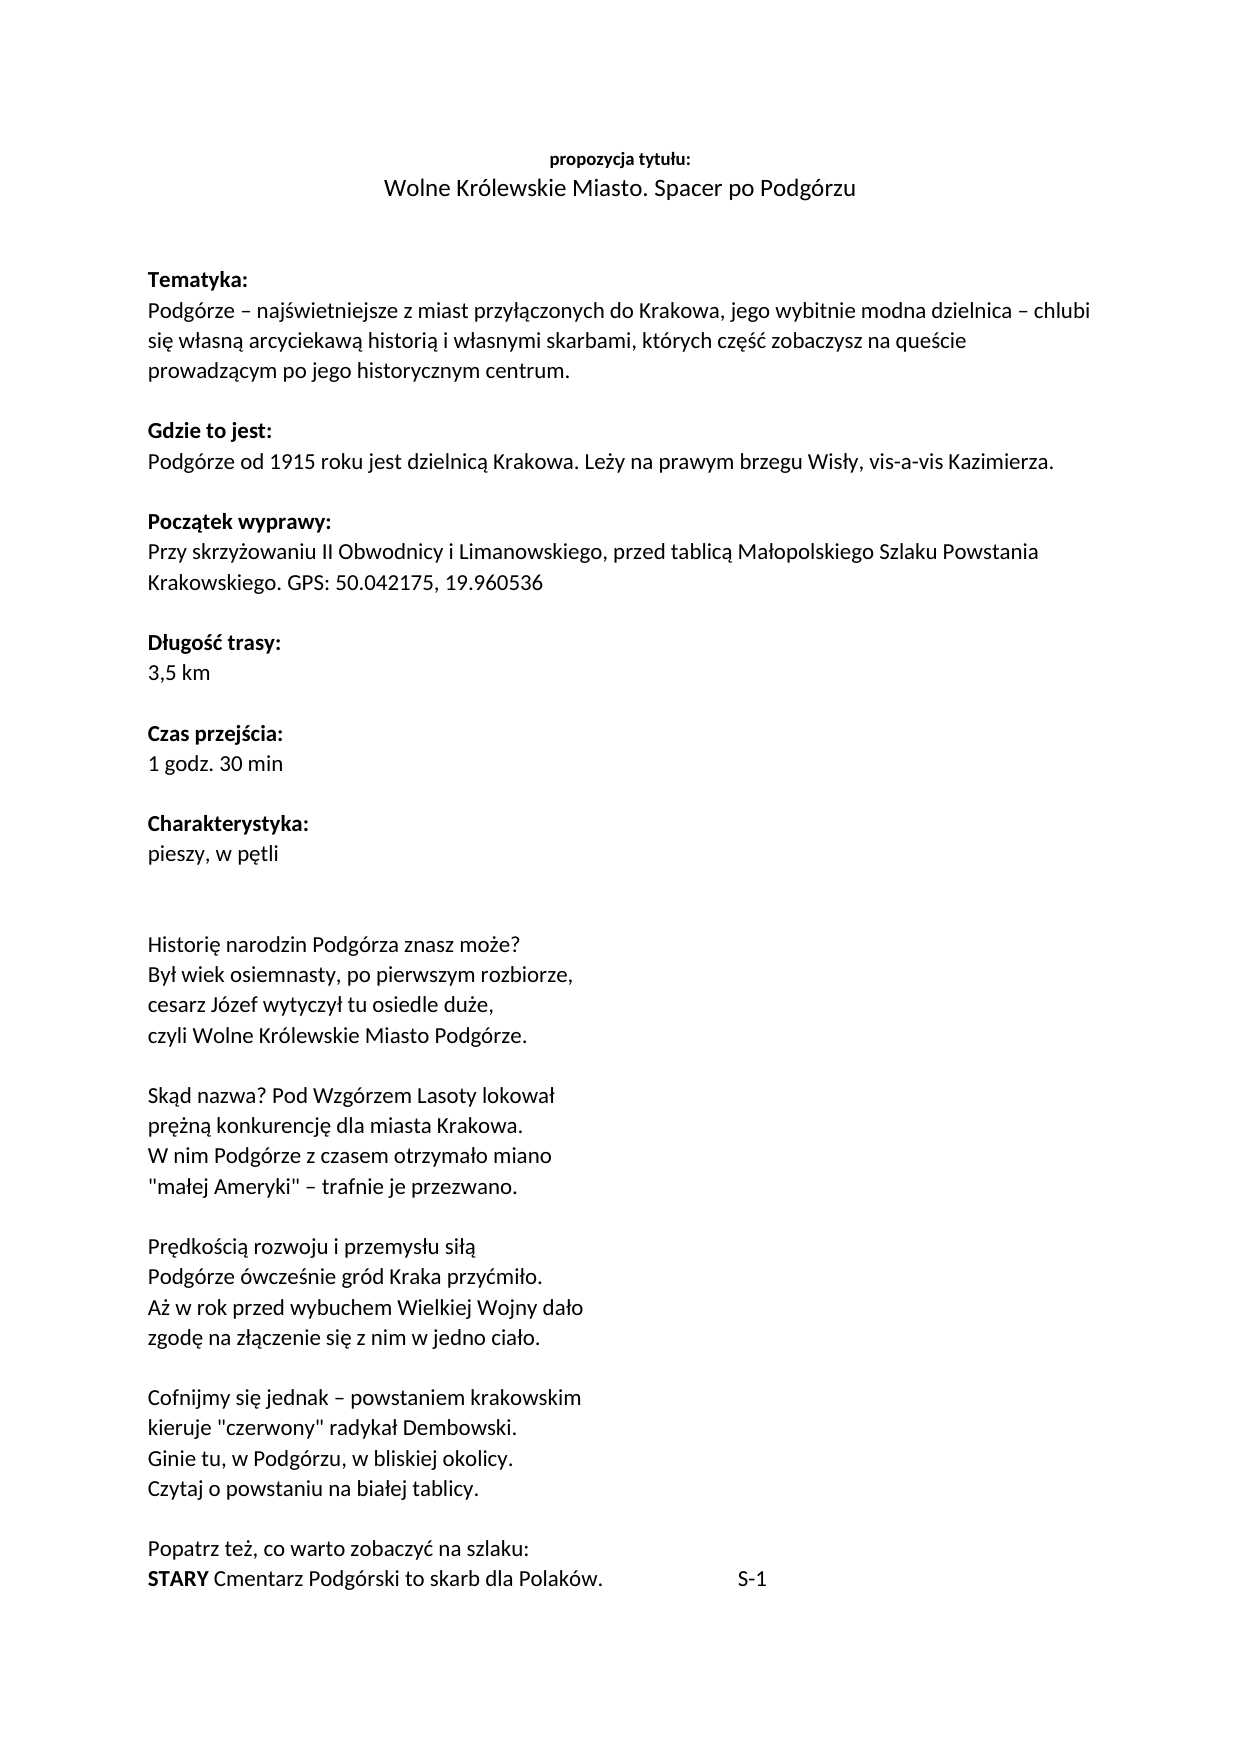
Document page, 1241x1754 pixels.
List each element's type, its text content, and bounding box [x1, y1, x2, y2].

text Podgórze od 1915 roku jest dzielnicą Krakowa. Leży na prawym brzegu Wisły, vis-a-vis Kazimierza. [148, 447, 1093, 475]
text STARY Cmentarz Podgórski to skarb dla Polaków. S-1 [148, 1564, 1093, 1593]
text "małej Ameryki" – trafnie je przezwano. [148, 1172, 1093, 1200]
text propozycja tytułu: [148, 148, 1093, 171]
text Cofnijmy się jednak – powstaniem krakowskim [148, 1383, 1093, 1411]
text czyli Wolne Królewskie Miasto Podgórze. [148, 1021, 1093, 1049]
text Przy skrzyżowaniu II Obwodnicy i Limanowskiego, przed tablicą Małopolskiego Szlaku Powstania Krakowskiego. GPS: 50.042175, 19.960536 [148, 537, 1093, 596]
text Był wiek osiemnasty, po pierwszym rozbiorze, [148, 960, 1093, 988]
text Popatrz też, co warto zobaczyć na szlaku: [148, 1534, 1093, 1562]
text Charakterystyka: [148, 809, 1093, 837]
text Czas przejścia: [148, 719, 1093, 747]
text zgodę na złączenie się z nim w jedno ciało. [148, 1323, 1093, 1351]
text Ginie tu, w Podgórzu, w bliskiej okolicy. [148, 1444, 1093, 1472]
text Początek wyprawy: [148, 507, 1093, 535]
text cesarz Józef wytyczył tu osiedle duże, [148, 991, 1093, 1019]
text Czytaj o powstaniu na białej tablicy. [148, 1474, 1093, 1502]
text Prędkością rozwoju i przemysłu siłą [148, 1232, 1093, 1260]
text Długość trasy: [148, 628, 1093, 656]
text 3,5 km [148, 658, 1093, 686]
text Historię narodzin Podgórza znasz może? [148, 930, 1093, 958]
text kieruje "czerwony" radykał Dembowski. [148, 1413, 1093, 1442]
text Podgórze – najświetniejsze z miast przyłączonych do Krakowa, jego wybitnie modna dzielnica – chlubi się własną arcyciekawą historią i własnymi skarbami, których część zobaczysz na queście prowadzącym po jego historycznym centrum. [148, 296, 1093, 384]
text 1 godz. 30 min [148, 749, 1093, 777]
text Skąd nazwa? Pod Wzgórzem Lasoty lokował [148, 1081, 1093, 1109]
text W nim Podgórze z czasem otrzymało miano [148, 1142, 1093, 1170]
text Tematyka: [148, 266, 1093, 294]
text Wolne Królewskie Miasto. Spacer po Podgórzu [148, 172, 1093, 203]
text Podgórze ówcześnie gród Kraka przyćmiło. [148, 1262, 1093, 1291]
text pieszy, w pętli [148, 839, 1093, 868]
text Aż w rok przed wybuchem Wielkiej Wojny dało [148, 1293, 1093, 1321]
text prężną konkurencję dla miasta Krakowa. [148, 1111, 1093, 1139]
text Gdzie to jest: [148, 417, 1093, 445]
